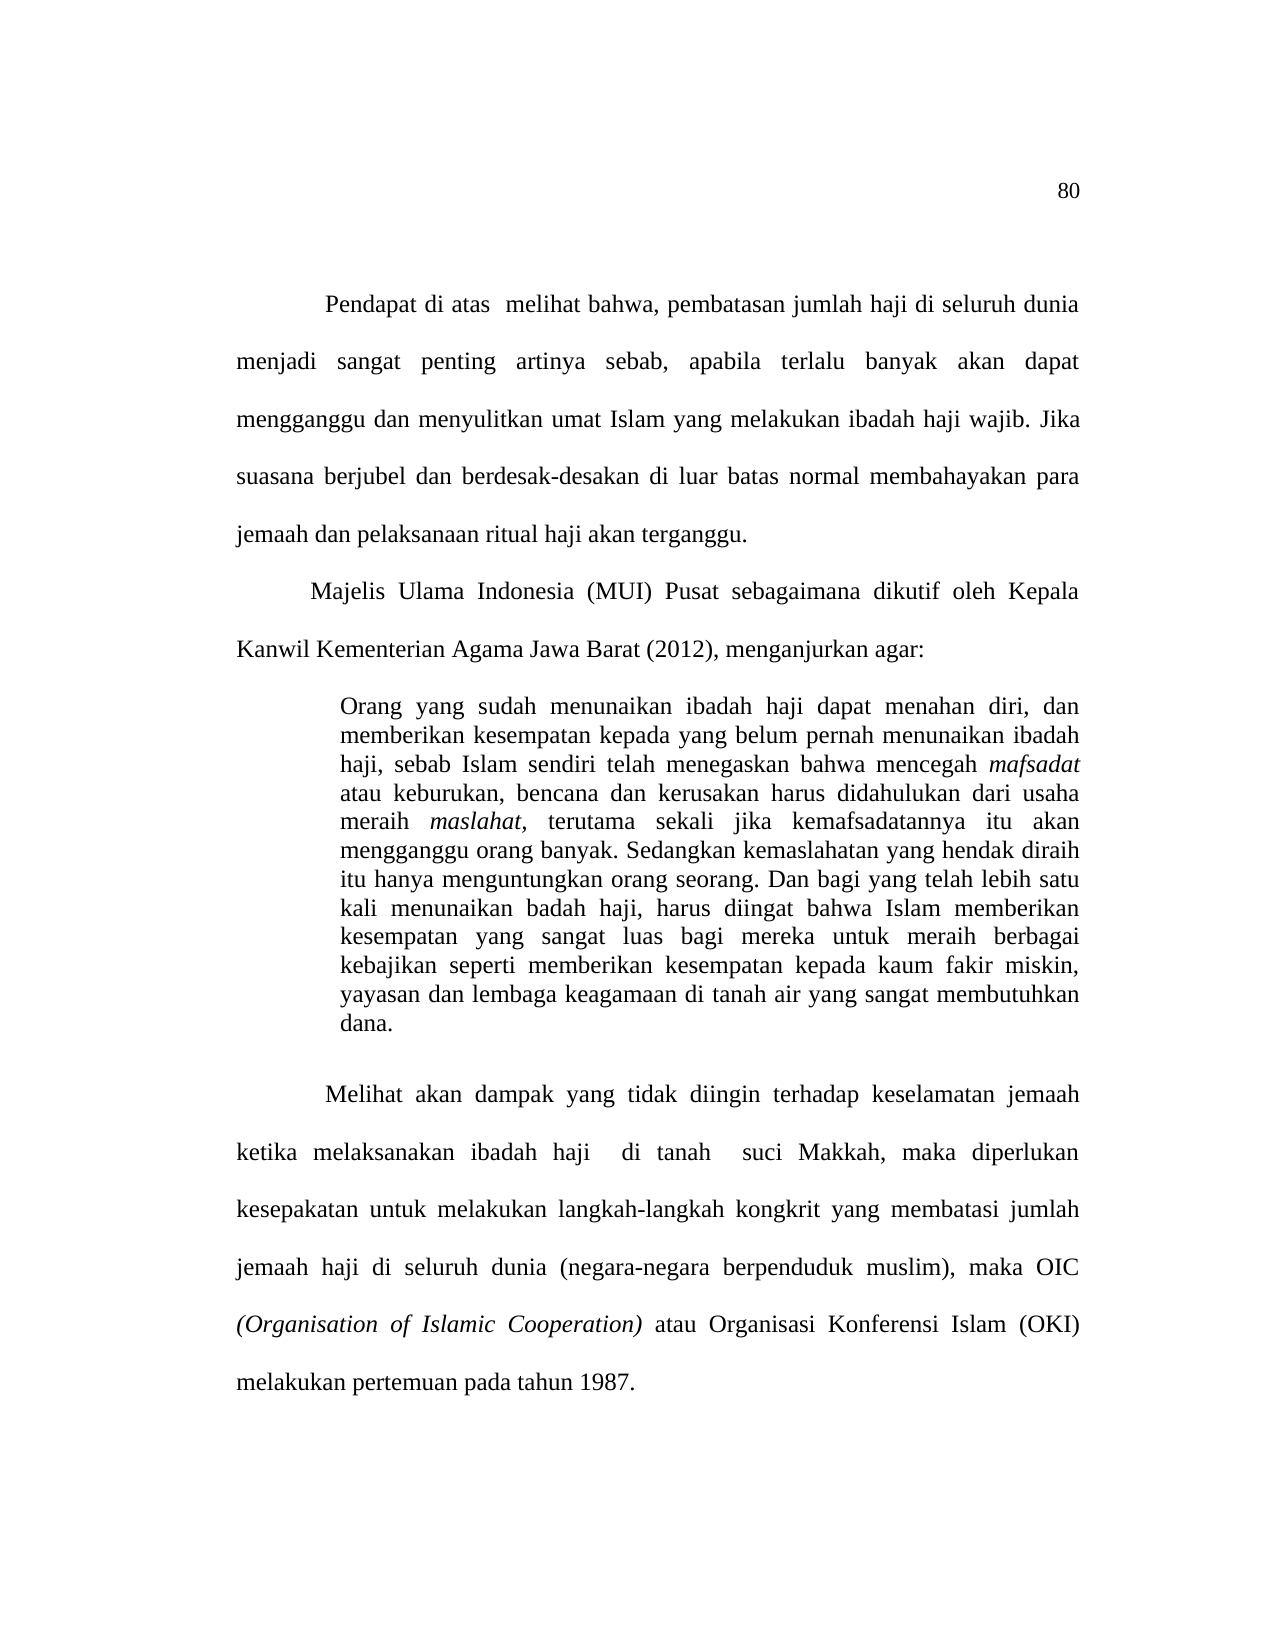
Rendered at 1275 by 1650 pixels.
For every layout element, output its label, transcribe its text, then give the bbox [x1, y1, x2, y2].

text Melihat akan dampak yang tidak diingin terhadap keselamatan jemaah ketika melaksanakan ibadah haji di tanah suci Makkah, maka diperlukan kesepakatan untuk melakukan langkah-langkah kongkrit yang membatasi jumlah jemaah haji di seluruh dunia (negara-negara berpenduduk muslim), maka OIC (Organisation of Islamic Cooperation) atau Organisasi Konferensi Islam (OKI) melakukan pertemuan pada tahun 1987. [236, 1079, 1080, 1396]
text Majelis Ulama Indonesia (MUI) Pusat sebagaimana dikutif oleh Kepala Kanwil Kementerian Agama Jawa Barat (2012), menganjurkan agar: [236, 576, 1080, 663]
text Orang yang sudah menunaikan ibadah haji dapat menahan diri, dan memberikan kesempatan kepada yang belum pernah menunaikan ibadah haji, sebab Islam sendiri telah menegaskan bahwa mencegah mafsadat atau keburukan, bencana dan kerusakan harus didahulukan dari usaha meraih maslahat, terutama sekali jika kemafsadatannya itu akan mengganggu orang banyak. Sedangkan kemaslahatan yang hendak diraih itu hanya menguntungkan orang seorang. Dan bagi yang telah lebih satu kali menunaikan badah haji, harus diingat bahwa Islam memberikan kesempatan yang sangat luas bagi mereka untuk meraih berbagai kebajikan seperti memberikan kesempatan kepada kaum fakir miskin, yayasan dan lembaga keagamaan di tanah air yang sangat membutuhkan dana. [340, 691, 1080, 1036]
text Pendapat di atas melihat bahwa, pembatasan jumlah haji di seluruh dunia menjadi sangat penting artinya sebab, apabila terlalu banyak akan dapat mengganggu dan menyulitkan umat Islam yang melakukan ibadah haji wajib. Jika suasana berjubel dan berdesak-desakan di luar batas normal membahayakan para jemaah dan pelaksanaan ritual haji akan terganggu. [236, 289, 1080, 548]
